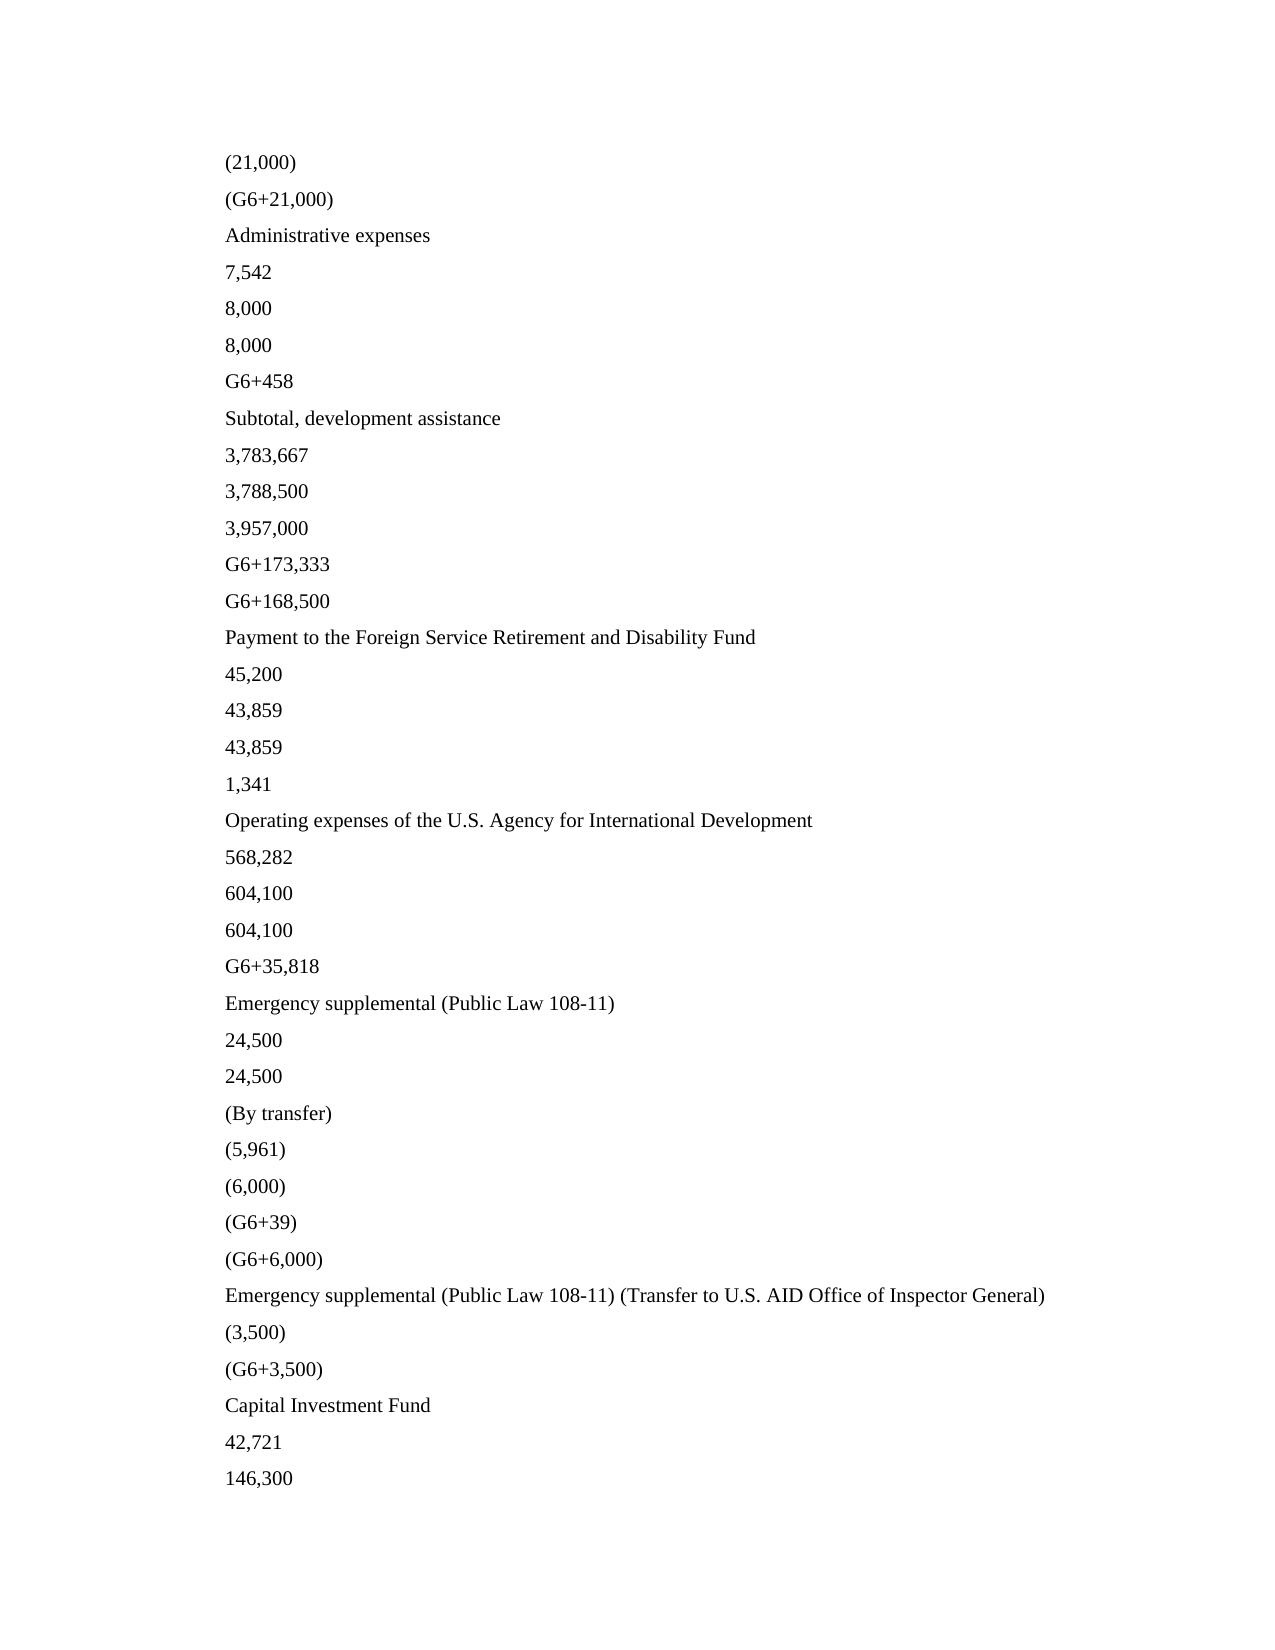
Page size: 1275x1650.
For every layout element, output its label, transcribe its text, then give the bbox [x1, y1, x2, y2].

text 24,500 [187, 1064, 1087, 1088]
text (21,000) [187, 150, 1087, 174]
text (G6+39) [187, 1210, 1087, 1234]
text 604,100 [187, 881, 1087, 905]
text 24,500 [187, 1027, 1087, 1052]
text (G6+3,500) [187, 1357, 1087, 1381]
text Emergency supplemental (Public Law 108-11) [187, 991, 1087, 1015]
text 568,282 [187, 845, 1087, 869]
text 8,000 [187, 296, 1087, 320]
text 45,200 [187, 662, 1087, 686]
text Emergency supplemental (Public Law 108-11) (Transfer to U.S. AID Office of Inspector General) [187, 1283, 1087, 1307]
text 3,783,667 [187, 442, 1087, 467]
text Payment to the Foreign Service Retirement and Disability Fund [187, 625, 1087, 649]
text G6+168,500 [187, 589, 1087, 613]
text 3,957,000 [187, 516, 1087, 540]
text Subtotal, development assistance [187, 406, 1087, 430]
text (3,500) [187, 1320, 1087, 1344]
text Administrative expenses [187, 223, 1087, 247]
text 7,542 [187, 260, 1087, 284]
text (G6+6,000) [187, 1247, 1087, 1271]
text (By transfer) [187, 1101, 1087, 1125]
text Capital Investment Fund [187, 1393, 1087, 1417]
text 43,859 [187, 735, 1087, 759]
text 8,000 [187, 333, 1087, 357]
text G6+458 [187, 369, 1087, 393]
text 604,100 [187, 918, 1087, 942]
text G6+173,333 [187, 552, 1087, 576]
text 3,788,500 [187, 479, 1087, 503]
text (5,961) [187, 1137, 1087, 1161]
text (G6+21,000) [187, 187, 1087, 211]
text 43,859 [187, 698, 1087, 722]
text 146,300 [187, 1466, 1087, 1490]
text (6,000) [187, 1174, 1087, 1198]
text G6+35,818 [187, 954, 1087, 978]
text Operating expenses of the U.S. Agency for International Development [187, 808, 1087, 832]
text 1,341 [187, 772, 1087, 796]
text 42,721 [187, 1430, 1087, 1454]
